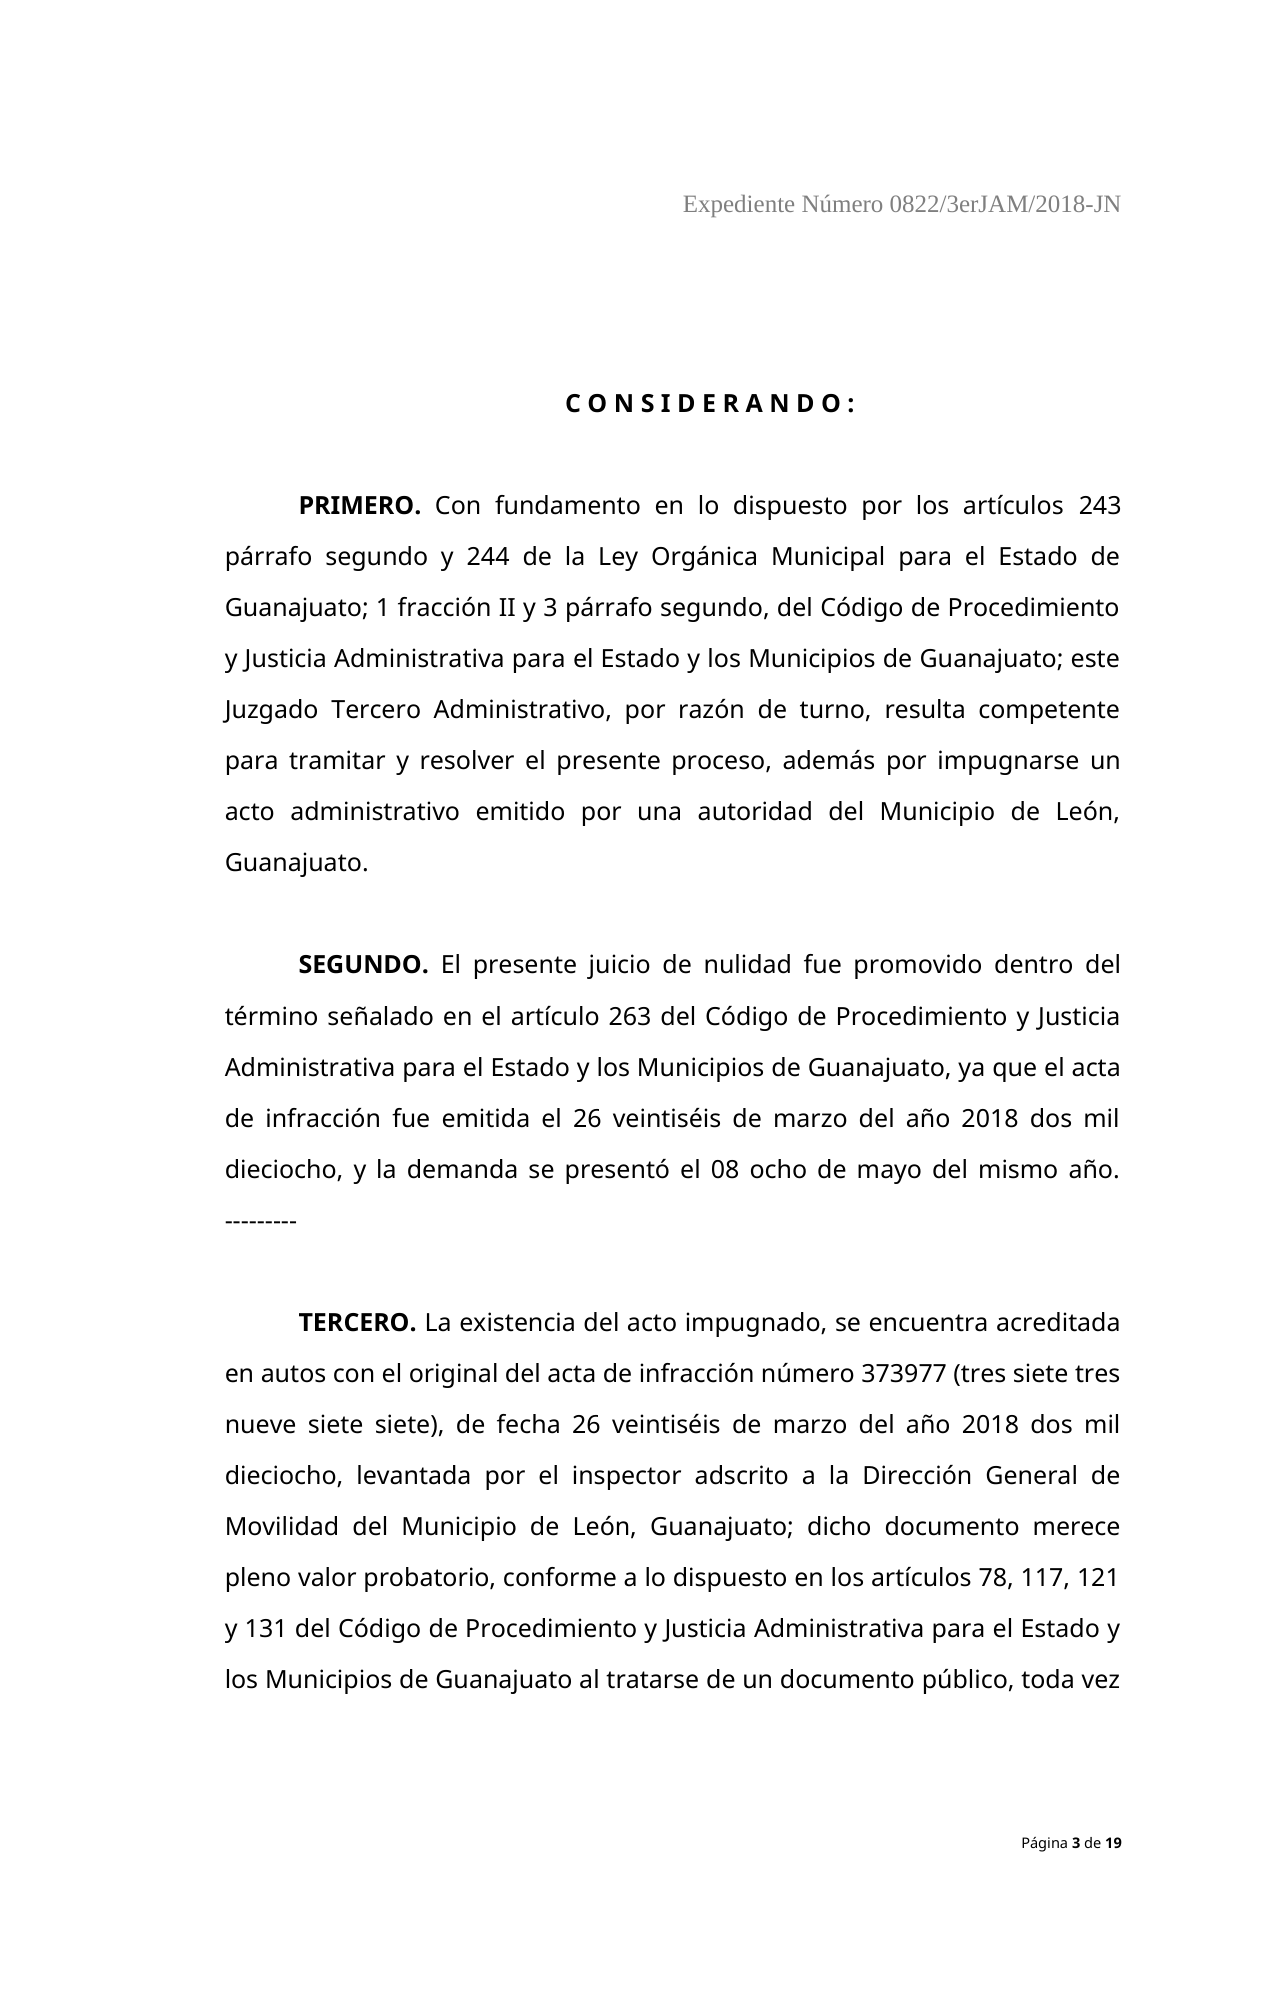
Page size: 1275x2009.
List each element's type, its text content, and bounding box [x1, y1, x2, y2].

text SEGUNDO. El presente juicio de nulidad fue promovido dentro del término señalado en el artículo 263 del Código de Procedimiento y Justicia Administrativa para el Estado y los Municipios de Guanajuato, ya que el acta de infracción fue emitida el 26 veintiséis de marzo del año 2018 dos mil dieciocho, y la demanda se presentó el 08 ocho de mayo del mismo año. --------- [224, 947, 1121, 1236]
text PRIMERO. Con fundamento en lo dispuesto por los artículos 243 párrafo segundo y 244 de la Ley Orgánica Municipal para el Estado de Guanajuato; 1 fracción II y 3 párrafo segundo, del Código de Procedimiento y Justicia Administrativa para el Estado y los Municipios de Guanajuato; este Juzgado Tercero Administrativo, por razón de turno, resulta competente para tramitar y resolver el presente proceso, además por impugnarse un acto administrativo emitido por una autoridad del Municipio de León, Guanajuato. [224, 488, 1121, 879]
text C O N S I D E R A N D O : [224, 386, 1121, 420]
